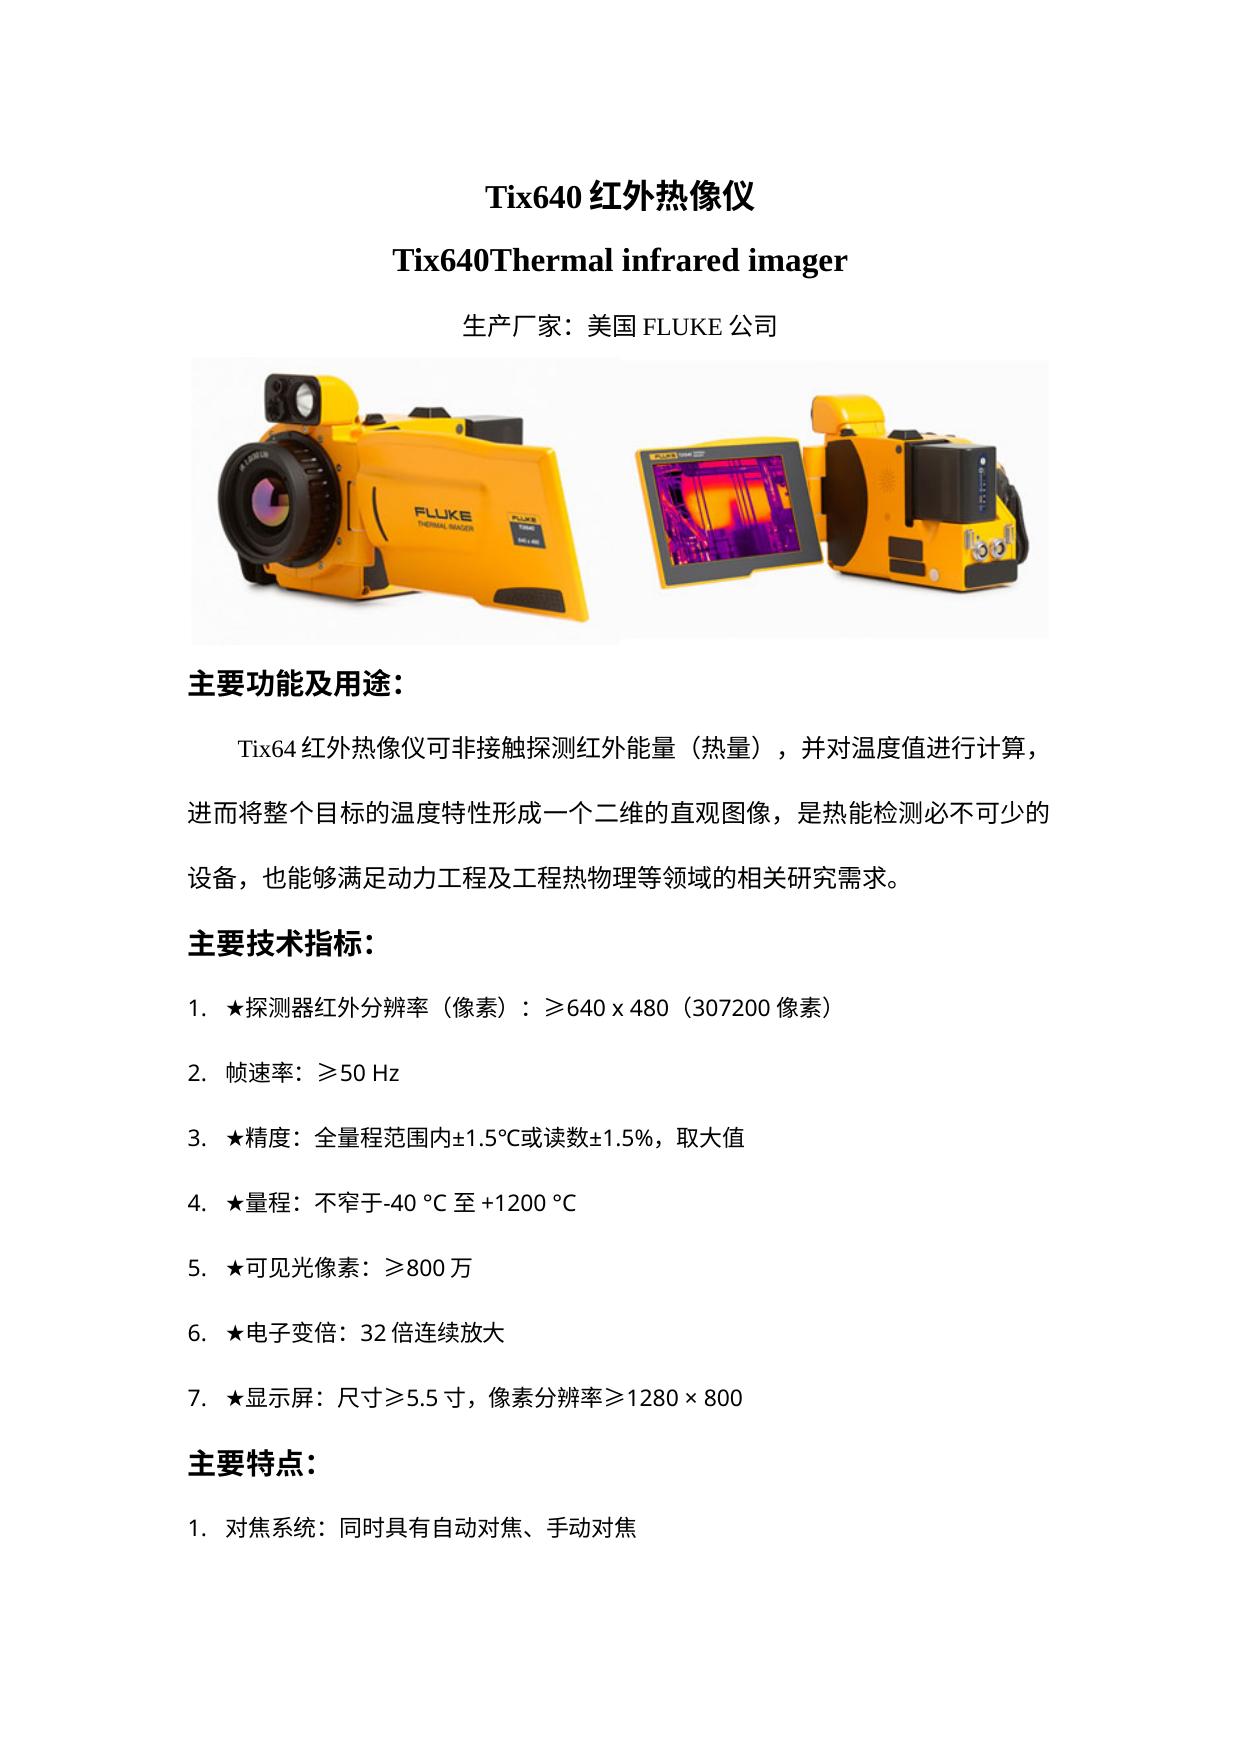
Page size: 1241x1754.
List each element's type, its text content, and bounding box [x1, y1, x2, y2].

list ★探测器红外分辨率（像素）：≥640 x 480（307200 像素） [187, 974, 1053, 1039]
list 帧速率：≥50 Hz [187, 1039, 1053, 1104]
list 对焦系统：同时具有自动对焦、手动对焦 [187, 1494, 1053, 1559]
list ★量程：不窄于-40 °C 至 +1200 °C [187, 1169, 1053, 1234]
text 主要功能及用途： [187, 649, 1053, 714]
text 主要特点： [187, 1429, 1053, 1494]
list ★电子变倍：32倍连续放大 [187, 1299, 1053, 1364]
text Tix640Thermal infrared imager [187, 227, 1053, 292]
text 主要技术指标： [187, 909, 1053, 974]
list ★显示屏：尺寸≥5.5寸，像素分辨率≥1280 × 800 [187, 1364, 1053, 1429]
text Tix640红外热像仪 [187, 162, 1053, 227]
text Tix64红外热像仪可非接触探测红外能量（热量），并对温度值进行计算，进而将整个目标的温度特性形成一个二维的直观图像，是热能检测必不可少的设备，也能够满足动力工程及工程热物理等领域的相关研究需求。 [187, 714, 1053, 909]
picture [191, 357, 1049, 645]
text 生产厂家：美国FLUKE公司 [187, 292, 1053, 357]
list ★精度：全量程范围内±1.5℃或读数±1.5%，取大值 [187, 1104, 1053, 1169]
list ★可见光像素：≥800万 [187, 1234, 1053, 1299]
